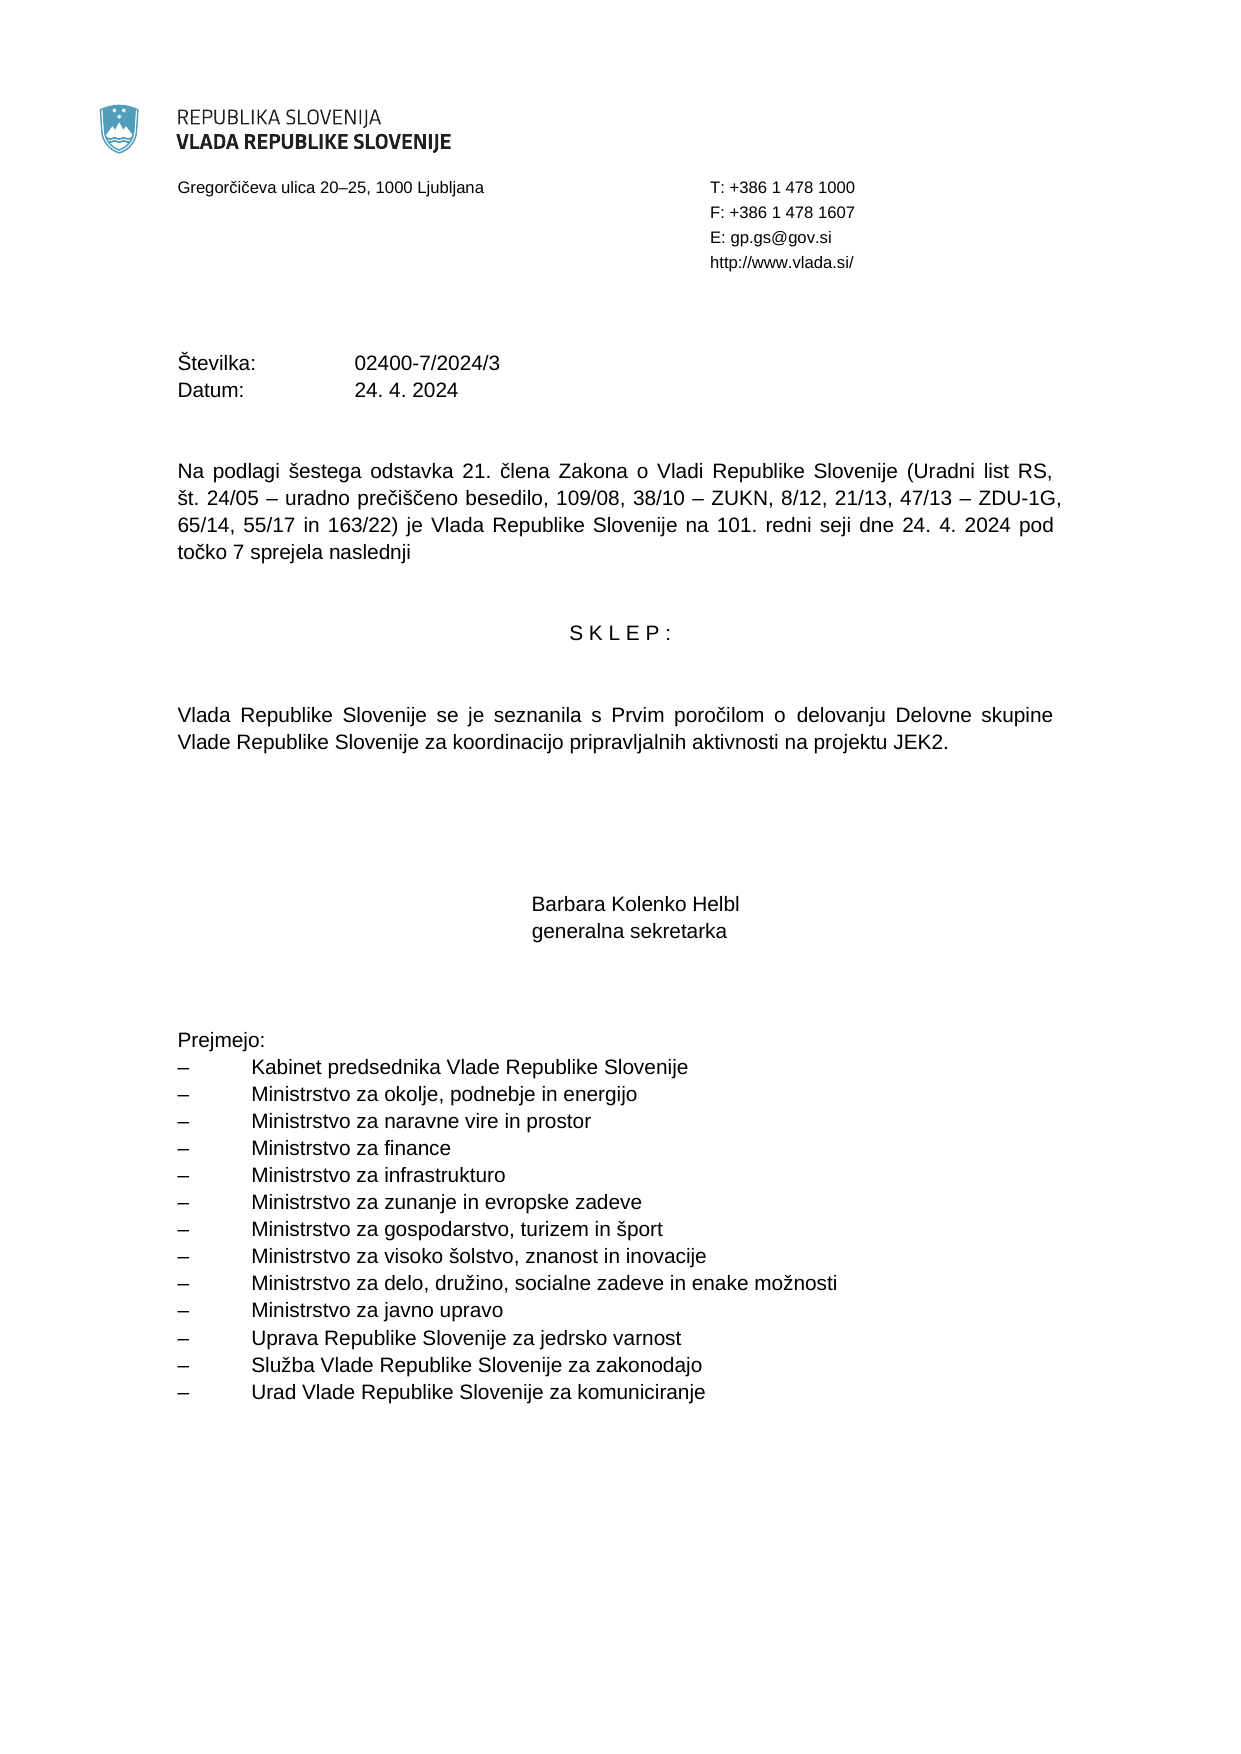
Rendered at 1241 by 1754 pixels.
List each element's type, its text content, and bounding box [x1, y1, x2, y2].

list Ministrstvo za finance [177, 1134, 1063, 1161]
list Urad Vlade Republike Slovenije za komuniciranje [177, 1377, 1063, 1404]
text S K L E P : [177, 619, 1063, 646]
text Prejmejo: [177, 1025, 1063, 1052]
text Barbara Kolenko Helbl [531, 890, 1063, 917]
list Kabinet predsednika Vlade Republike Slovenije [177, 1052, 1063, 1079]
list Ministrstvo za delo, družino, socialne zadeve in enake možnosti [177, 1269, 1063, 1296]
list Ministrstvo za okolje, podnebje in energijo [177, 1079, 1063, 1107]
text Na podlagi šestega odstavka 21. člena Zakona o Vladi Republike Slovenije (Uradni list RS, št. 24/05 – uradno prečiščeno besedilo, 109/08, 38/10 – ZUKN, 8/12, 21/13, 47/13 ‒ ZDU-1G, 65/14, 55/17 in 163/22) je Vlada Republike Slovenije na 101. redni seji dne 24. 4. 2024 pod točko 7 sprejela naslednji [177, 457, 1063, 565]
list Ministrstvo za visoko šolstvo, znanost in inovacije [177, 1242, 1063, 1269]
list Služba Vlade Republike Slovenije za zakonodajo [177, 1350, 1063, 1377]
list Ministrstvo za gospodarstvo, turizem in šport [177, 1215, 1063, 1242]
list Ministrstvo za javno upravo [177, 1296, 1063, 1323]
list Ministrstvo za naravne vire in prostor [177, 1107, 1063, 1134]
list Ministrstvo za zunanje in evropske zadeve [177, 1188, 1063, 1215]
text generalna sekretarka [532, 917, 1063, 944]
text Vlada Republike Slovenije se je seznanila s Prvim poročilom o delovanju Delovne skupine Vlade Republike Slovenije za koordinacijo pripravljalnih aktivnosti na projektu JEK2. [177, 700, 1063, 754]
text Datum: 24. 4. 2024 [177, 375, 1063, 402]
list Uprava Republike Slovenije za jedrsko varnost [177, 1323, 1063, 1350]
list Ministrstvo za infrastrukturo [177, 1161, 1063, 1188]
text Številka: 02400-7/2024/3 [177, 348, 1063, 375]
